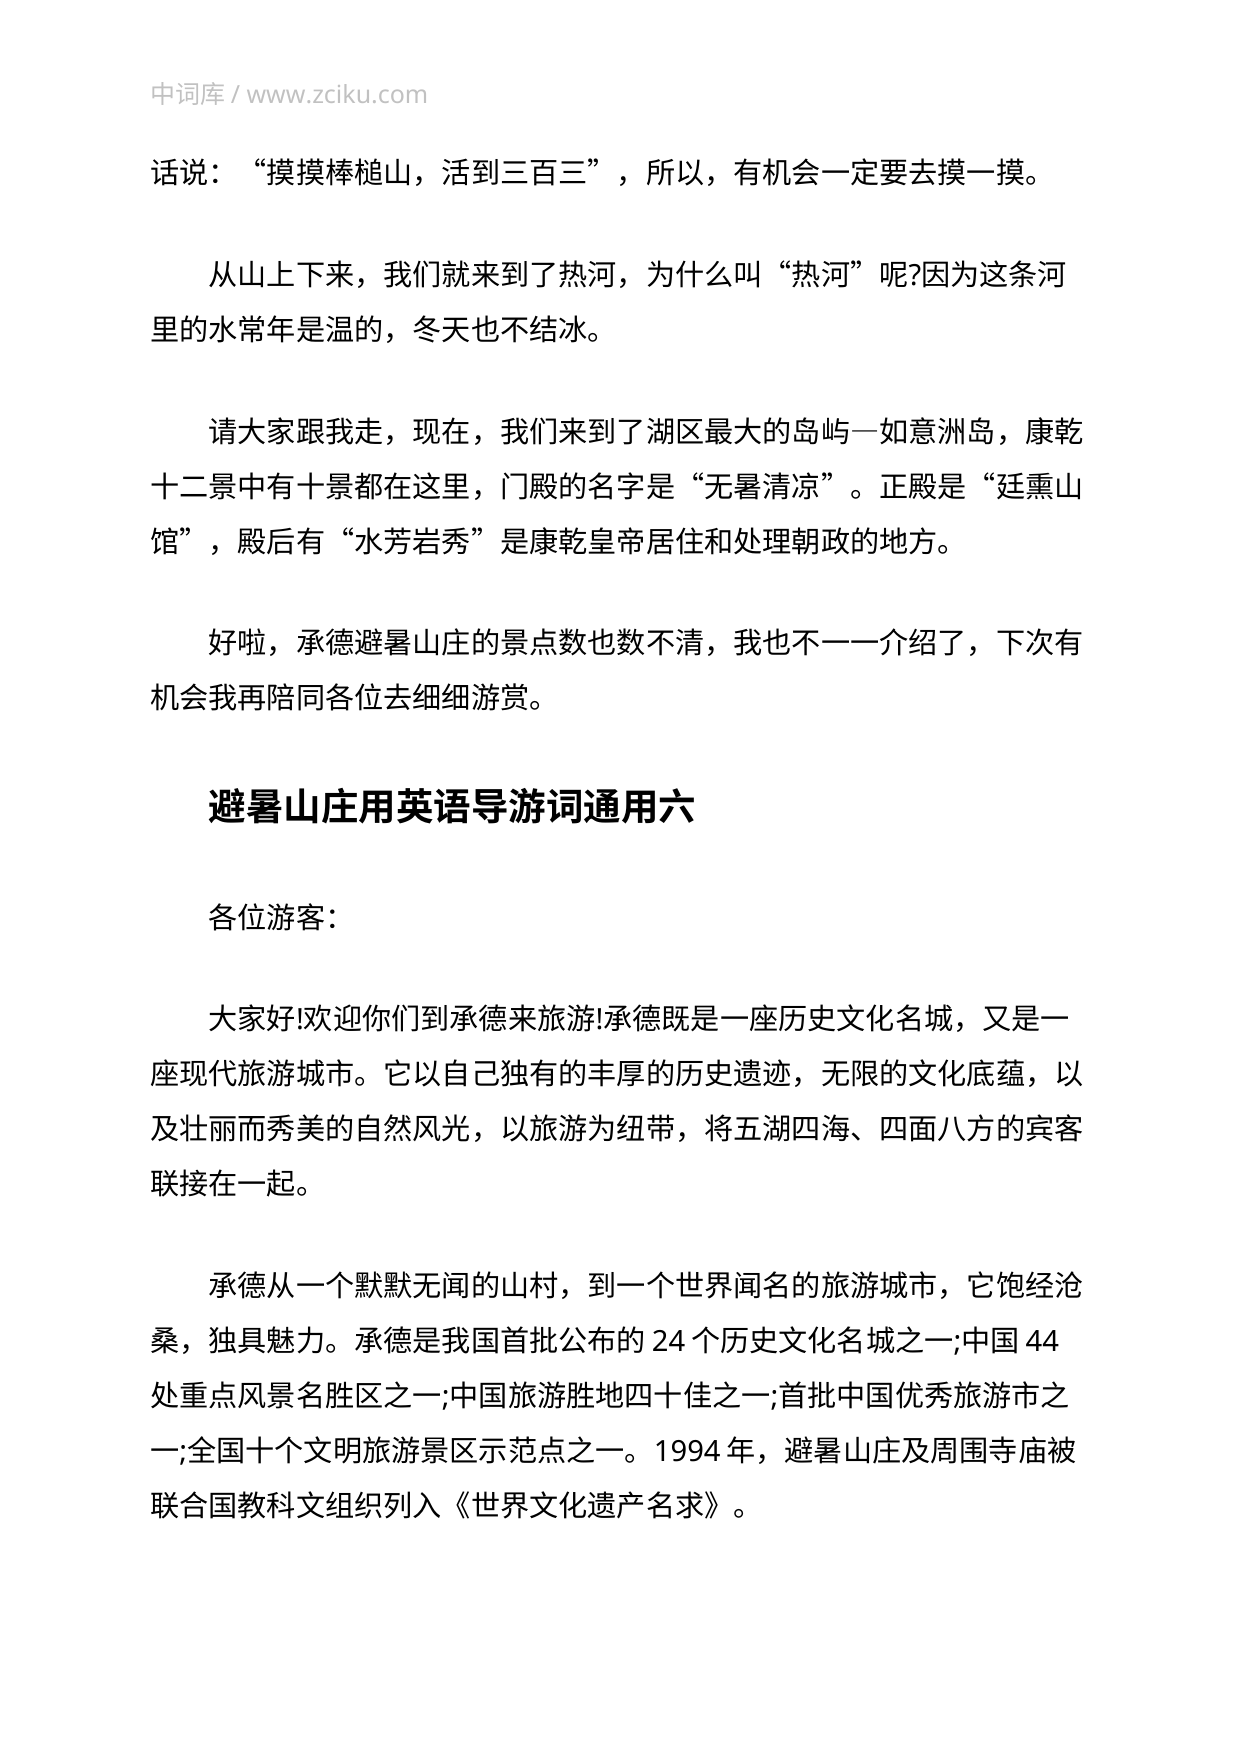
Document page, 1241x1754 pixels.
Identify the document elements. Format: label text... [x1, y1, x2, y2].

text 大家好!欢迎你们到承德来旅游!承德既是一座历史文化名城，又是一座现代旅游城市。它以自己独有的丰厚的历史遗迹，无限的文化底蕴，以及壮丽而秀美的自然风光，以旅游为纽带，将五湖四海、四面八方的宾客联接在一起。 [150, 996, 1090, 1203]
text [150, 150, 1090, 192]
text 好啦，承德避暑山庄的景点数也数不清，我也不一一介绍了，下次有机会我再陪同各位去细细游赏。 [150, 620, 1090, 717]
text 避暑山庄用英语导游词通用六 [150, 777, 1090, 831]
text 各位游客： [150, 894, 1090, 936]
text 请大家跟我走，现在，我们来到了湖区最大的岛屿—如意洲岛，康乾十二景中有十景都在这里，门殿的名字是“无暑清凉”。正殿是“廷熏山馆”，殿后有“水芳岩秀”是康乾皇帝居住和处理朝政的地方。 [150, 408, 1090, 561]
text 从山上下来，我们就来到了热河，为什么叫“热河”呢?因为这条河里的水常年是温的，冬天也不结冰。 [150, 252, 1090, 349]
text 承德从一个默默无闻的山村，到一个世界闻名的旅游城市，它饱经沧桑，独具魅力。承德是我国首批公布的24个历史文化名城之一;中国44处重点风景名胜区之一;中国旅游胜地四十佳之一;首批中国优秀旅游市之一;全国十个文明旅游景区示范点之一。1994年，避暑山庄及周围寺庙被联合国教科文组织列入《世界文化遗产名求》。 [150, 1262, 1090, 1525]
